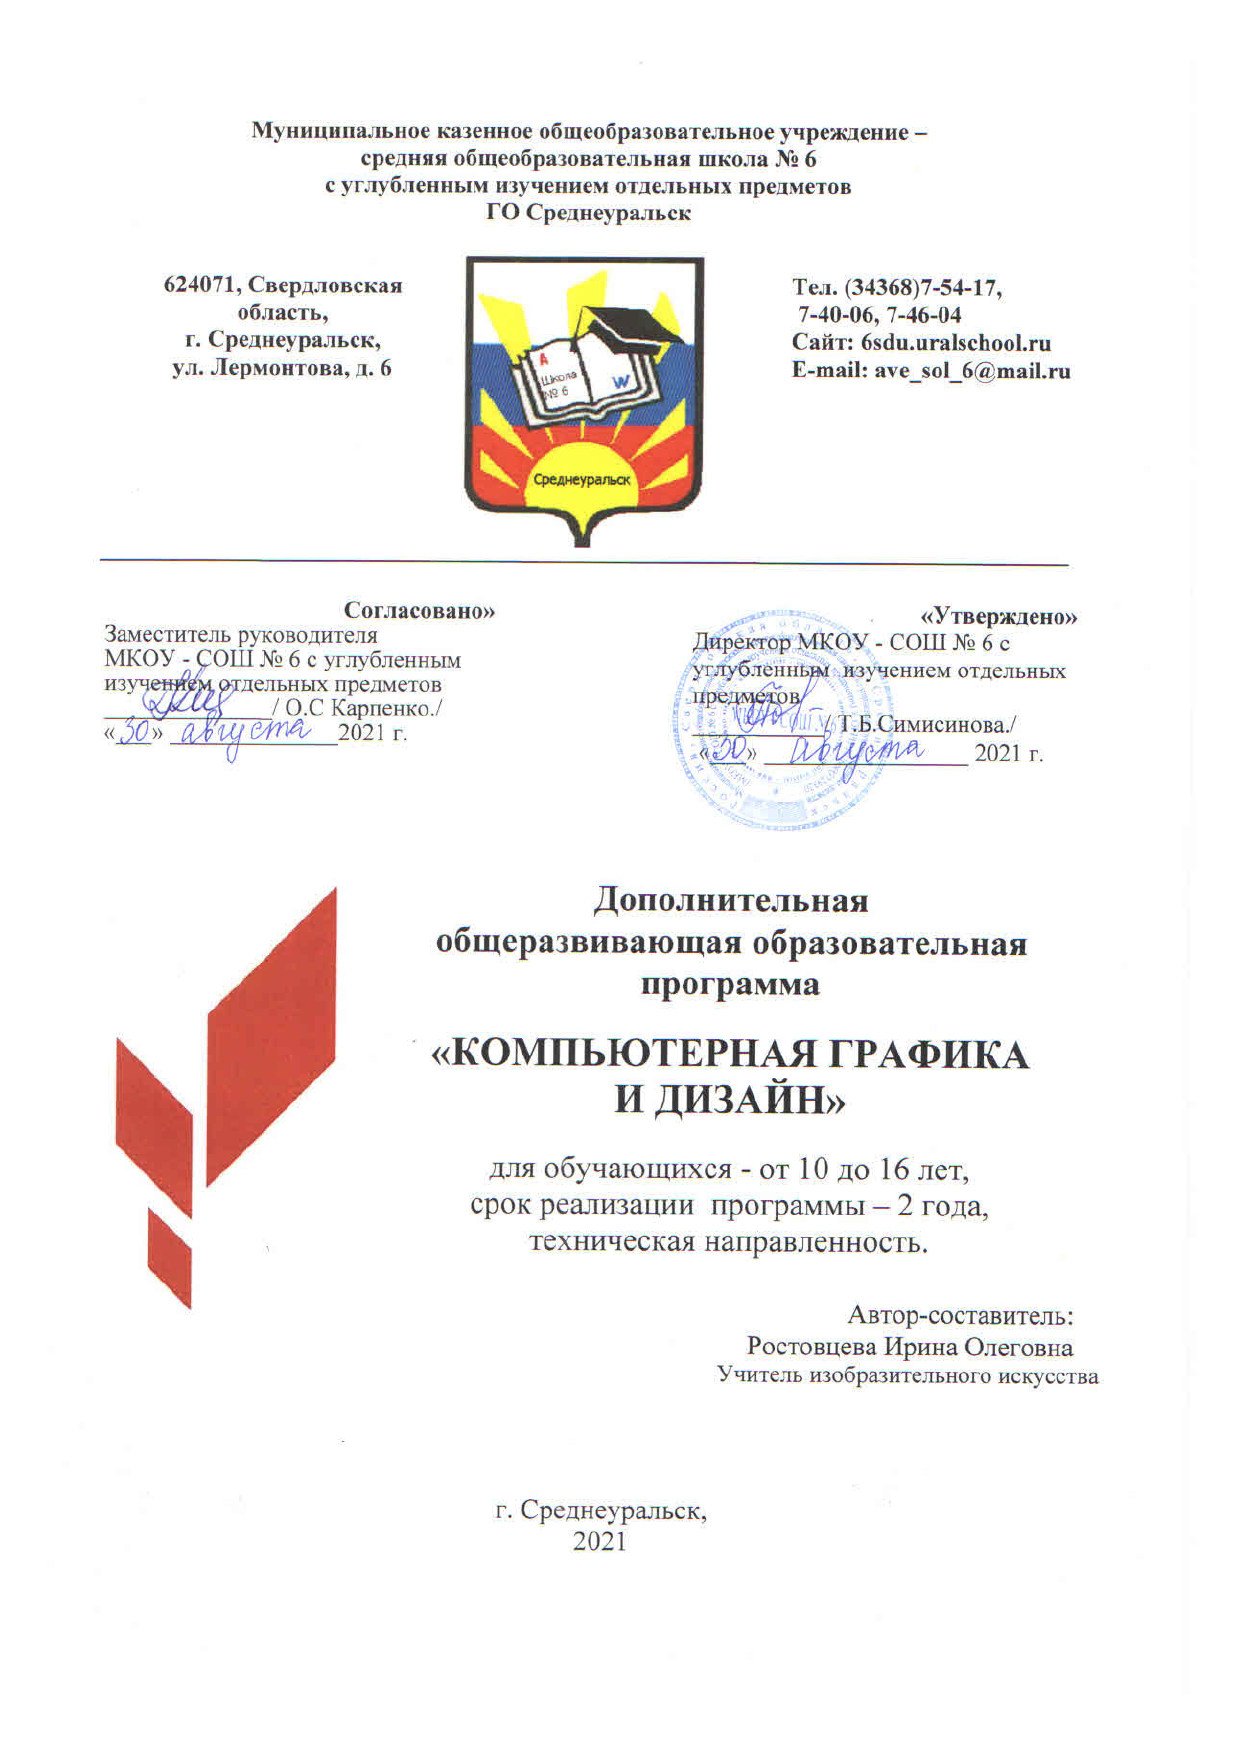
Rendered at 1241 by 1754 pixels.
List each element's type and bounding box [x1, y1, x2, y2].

picture [43, 59, 1197, 1695]
